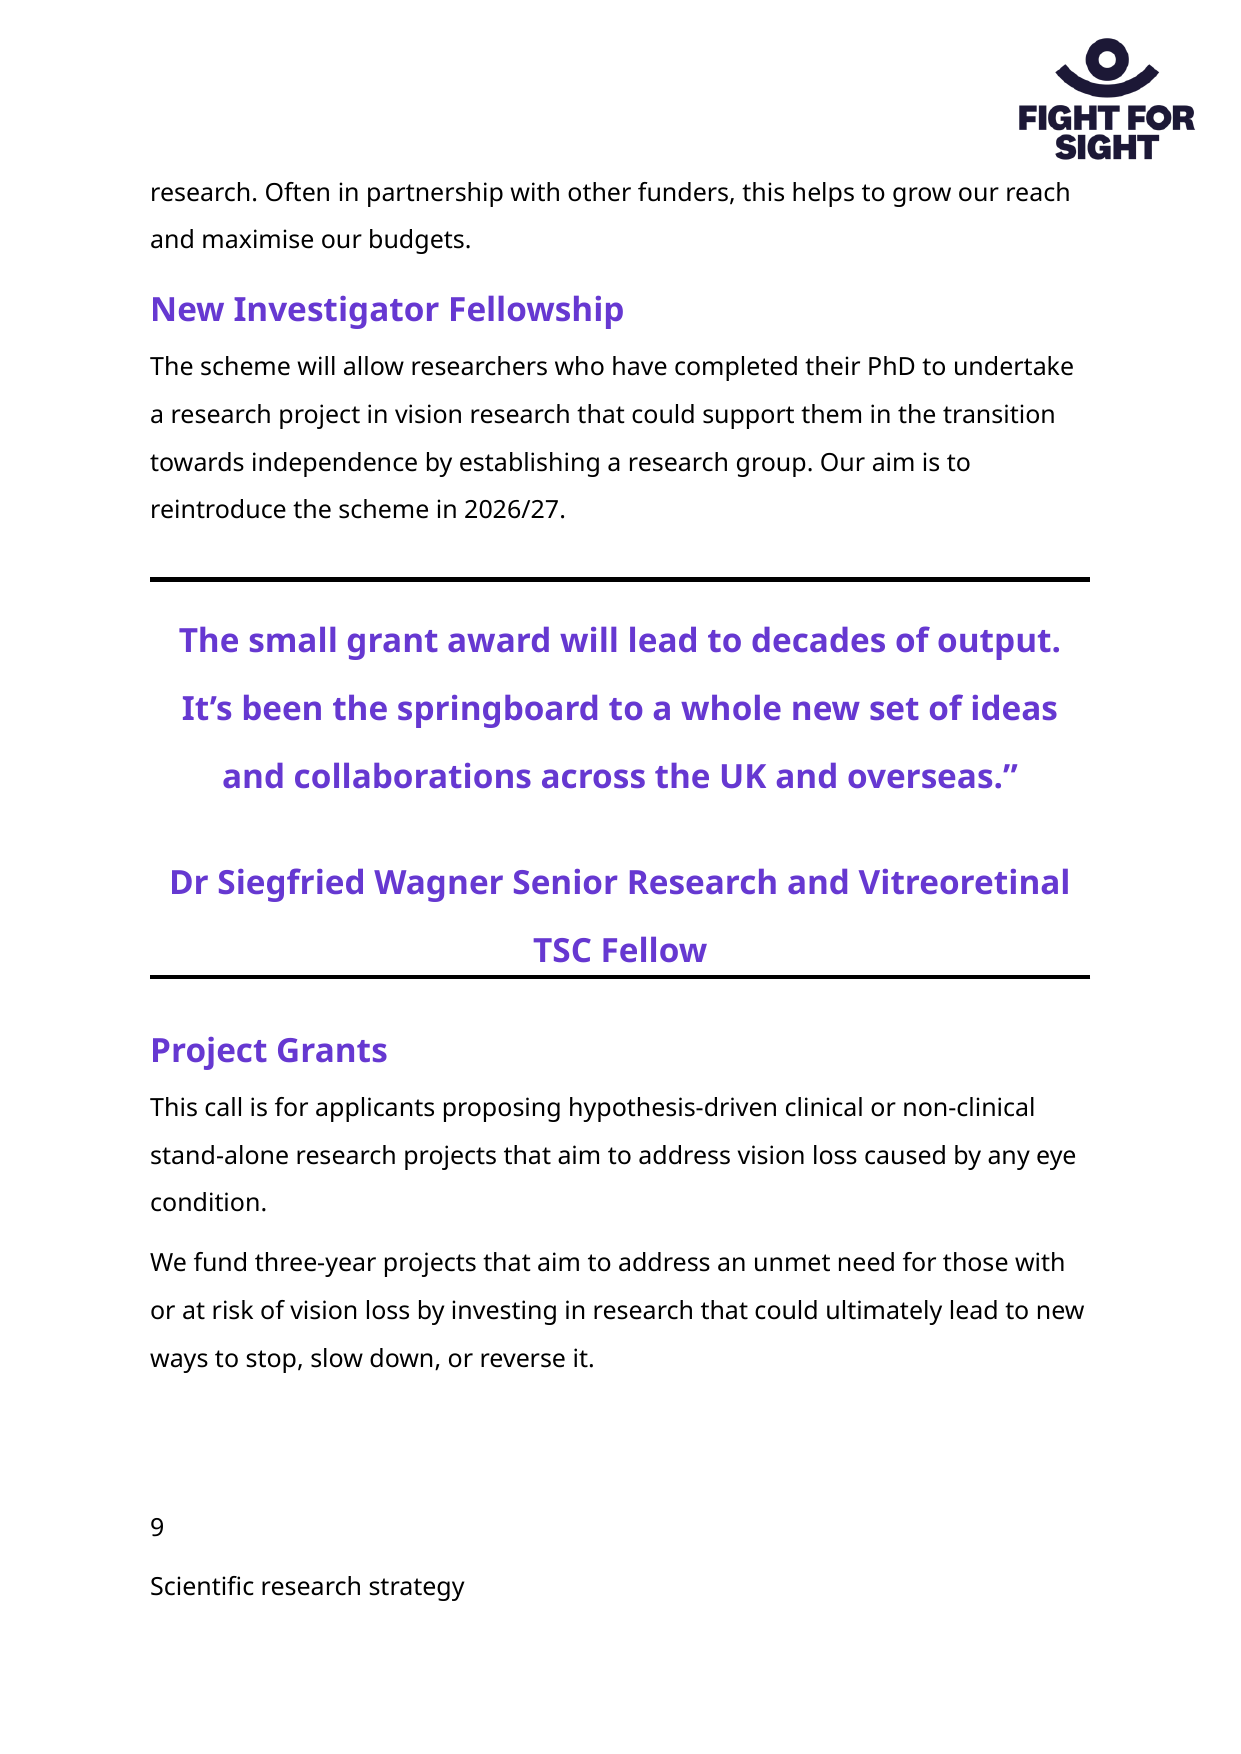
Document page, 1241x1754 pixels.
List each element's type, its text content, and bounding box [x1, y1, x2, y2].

subtitle New Investigator Fellowship [150, 286, 1090, 332]
text This call is for applicants proposing hypothesis-driven clinical or non-clinical stand-alone research projects that aim to address vision loss caused by any eye condition. [150, 1090, 1090, 1219]
text We fund three-year projects that aim to address an unmet need for those with or at risk of vision loss by investing in research that could ultimately lead to new ways to stop, slow down, or reverse it. [150, 1245, 1090, 1374]
picture [976, 0, 1238, 202]
subtitle Project Grants [150, 1027, 1090, 1072]
text Dr Siegfried Wagner Senior Research and Vitreoretinal TSC Fellow [150, 819, 1090, 975]
text The scheme will allow researchers who have completed their PhD to undertake a research project in vision research that could support them in the transition towards independence by establishing a research group. Our aim is to reintroduce the scheme in 2026/27. [150, 349, 1090, 526]
text The small grant award will lead to decades of output. It’s been the springboard to a whole new set of ideas and collaborations across the UK and overseas.” [150, 582, 1090, 799]
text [150, 174, 1090, 256]
